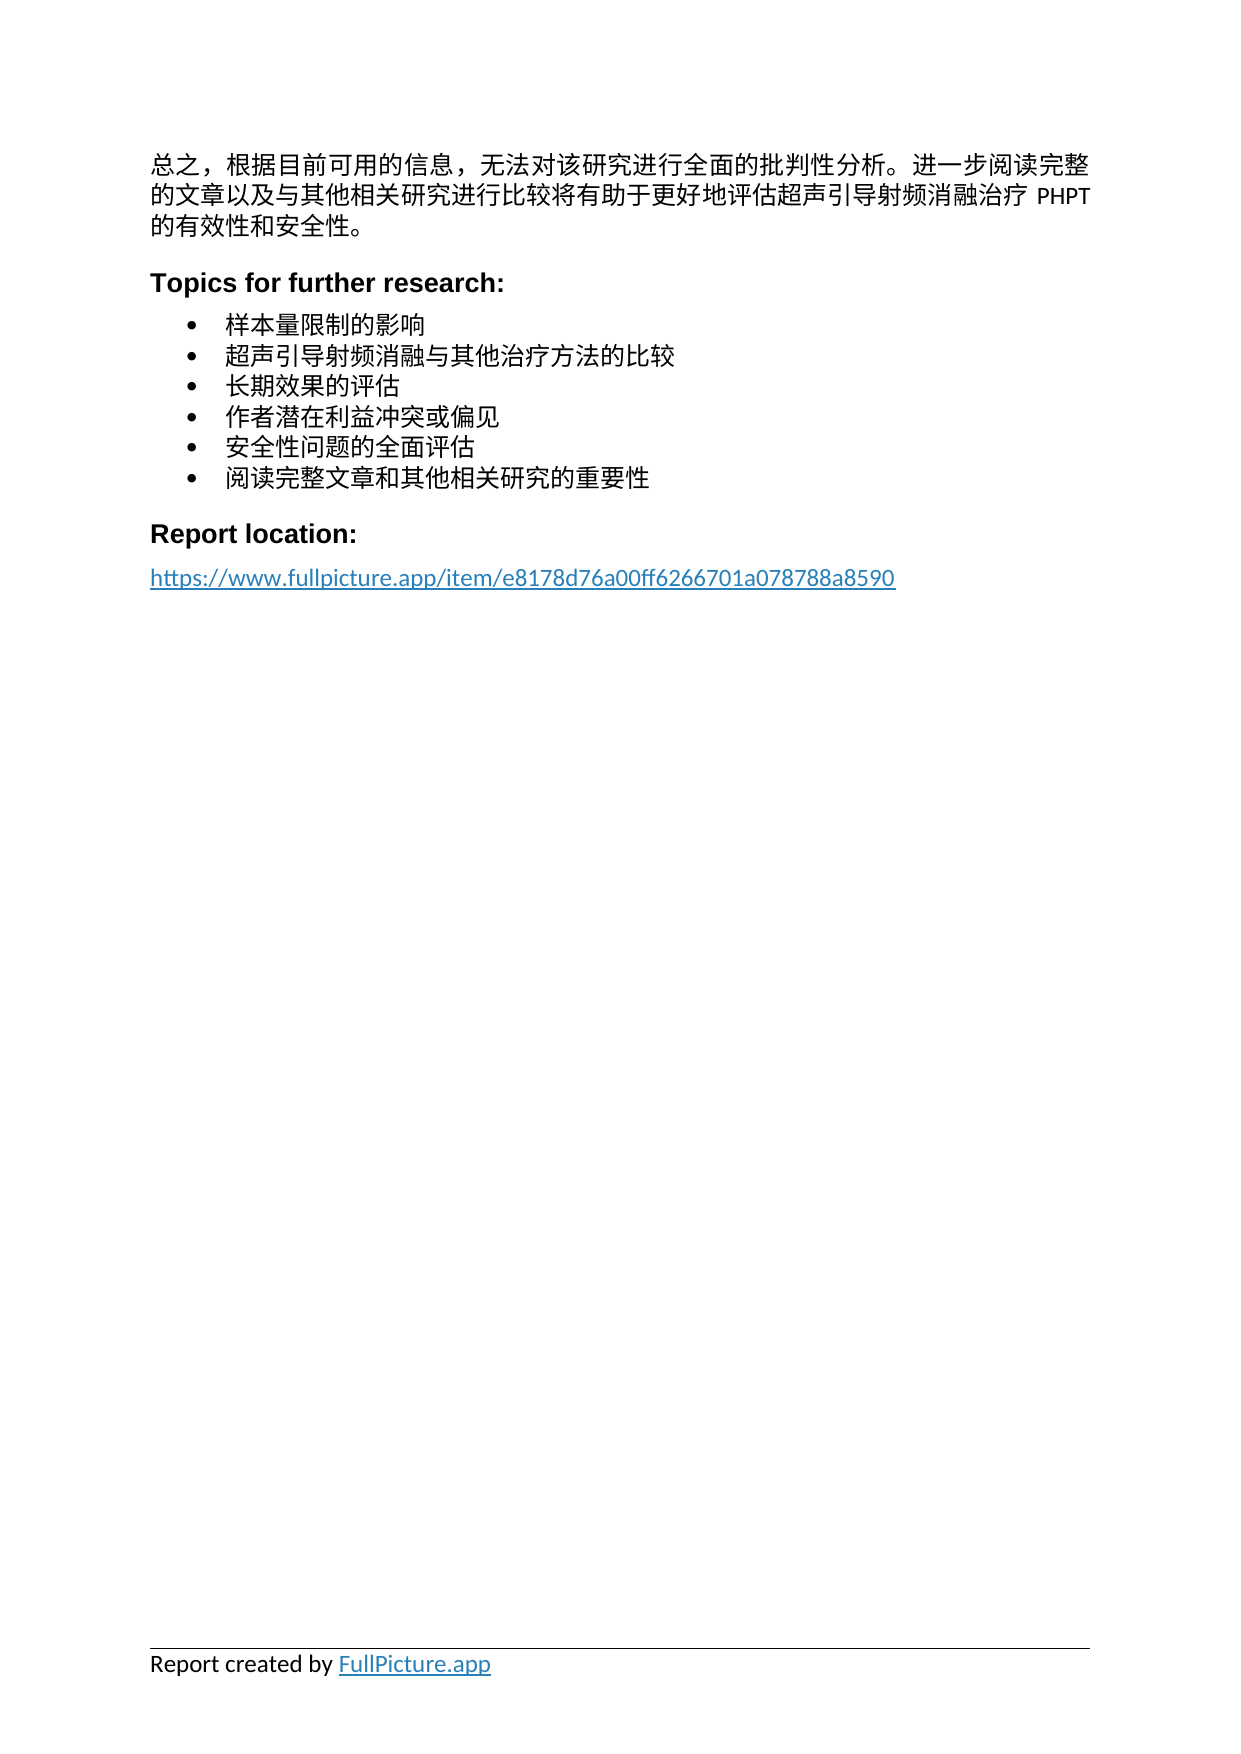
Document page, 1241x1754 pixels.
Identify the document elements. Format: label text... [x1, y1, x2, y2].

list 阅读完整文章和其他相关研究的重要性 [187, 463, 1090, 493]
list 作者潜在利益冲突或偏见 [187, 402, 1090, 432]
list 样本量限制的影响 [187, 310, 1090, 341]
list 长期效果的评估 [187, 371, 1090, 402]
subtitle Topics for further research: [150, 267, 1090, 298]
text 总之，根据目前可用的信息，无法对该研究进行全面的批判性分析。进一步阅读完整的文章以及与其他相关研究进行比较将有助于更好地评估超声引导射频消融治疗PHPT的有效性和安全性。 [150, 150, 1090, 242]
list 安全性问题的全面评估 [187, 432, 1090, 463]
list 超声引导射频消融与其他治疗方法的比较 [187, 341, 1090, 371]
subtitle Report location: [150, 518, 1090, 550]
text https://www.fullpicture.app/item/e8178d76a00ff6266701a078788a8590 [150, 562, 1090, 593]
